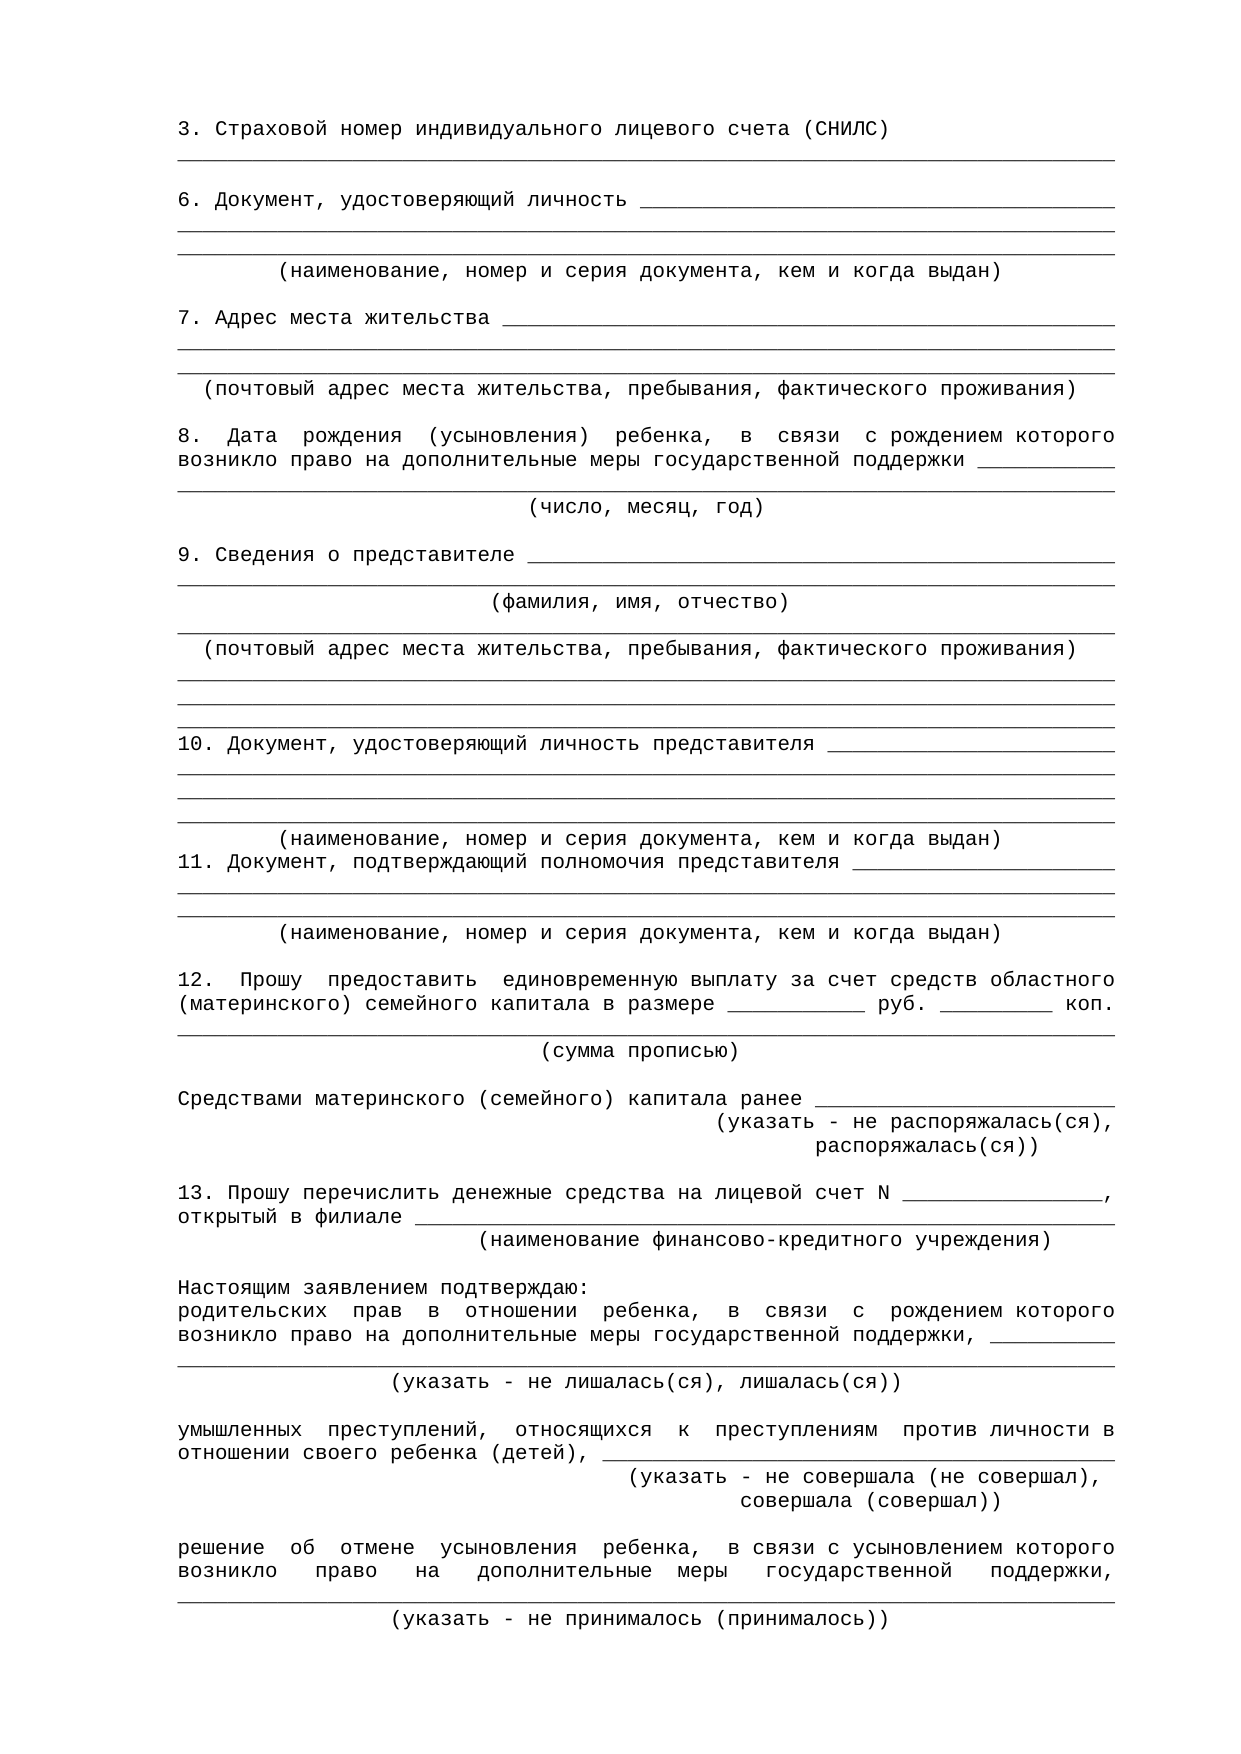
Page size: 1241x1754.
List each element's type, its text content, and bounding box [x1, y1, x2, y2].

text ___________________________________________________________________________ [177, 1348, 1152, 1371]
text ___________________________________________________________________________ [177, 898, 1152, 922]
text 10. Документ, удостоверяющий личность представителя _______________________ [177, 733, 1152, 757]
text (указать - не принималось (принималось)) [177, 1608, 1152, 1631]
text родительских прав в отношении ребенка, в связи с рождением которого [177, 1300, 1152, 1324]
text возникло право на дополнительные меры государственной поддержки, [177, 1561, 1152, 1584]
text ___________________________________________________________________________ [177, 875, 1152, 898]
text (почтовый адрес места жительства, пребывания, фактического проживания) [177, 638, 1152, 662]
text умышленных преступлений, относящихся к преступлениям против личности в [177, 1419, 1152, 1442]
text ___________________________________________________________________________ [177, 473, 1152, 496]
text ___________________________________________________________________________ [177, 1584, 1152, 1608]
text (фамилия, имя, отчество) [177, 591, 1152, 615]
text (указать - не распоряжалась(ся), [177, 1111, 1152, 1135]
text 7. Адрес места жительства _________________________________________________ [177, 307, 1152, 331]
text 6. Документ, удостоверяющий личность ______________________________________ [177, 189, 1152, 213]
text (наименование, номер и серия документа, кем и когда выдан) [177, 922, 1152, 946]
text ___________________________________________________________________________ [177, 662, 1152, 686]
text (материнского) семейного капитала в размере ___________ руб. _________ коп. [177, 993, 1152, 1017]
text (сумма прописью) [177, 1040, 1152, 1064]
text 3. Страховой номер индивидуального лицевого счета (СНИЛС) [177, 118, 1152, 142]
text (указать - не совершала (не совершал), [177, 1466, 1152, 1489]
text 8. Дата рождения (усыновления) ребенка, в связи с рождением которого [177, 426, 1152, 449]
text ___________________________________________________________________________ [177, 567, 1152, 591]
text (наименование, номер и серия документа, кем и когда выдан) [177, 827, 1152, 851]
text открытый в филиале ________________________________________________________ [177, 1206, 1152, 1229]
text 11. Документ, подтверждающий полномочия представителя _____________________ [177, 851, 1152, 875]
text возникло право на дополнительные меры государственной поддержки ___________ [177, 449, 1152, 473]
text (почтовый адрес места жительства, пребывания, фактического проживания) [177, 378, 1152, 402]
text ___________________________________________________________________________ [177, 331, 1152, 354]
text 13. Прошу перечислить денежные средства на лицевой счет N ________________, [177, 1182, 1152, 1206]
text ___________________________________________________________________________ [177, 780, 1152, 804]
text ___________________________________________________________________________ [177, 213, 1152, 236]
text ___________________________________________________________________________ [177, 686, 1152, 709]
text ___________________________________________________________________________ [177, 804, 1152, 827]
text ___________________________________________________________________________ [177, 142, 1152, 165]
text отношении своего ребенка (детей), _________________________________________ [177, 1442, 1152, 1466]
text решение об отмене усыновления ребенка, в связи с усыновлением которого [177, 1537, 1152, 1561]
text Настоящим заявлением подтверждаю: [177, 1277, 1152, 1300]
text ___________________________________________________________________________ [177, 354, 1152, 378]
text 9. Сведения о представителе _______________________________________________ [177, 544, 1152, 567]
text распоряжалась(ся)) [177, 1135, 1152, 1158]
text совершала (совершал)) [177, 1489, 1152, 1513]
text возникло право на дополнительные меры государственной поддержки, __________ [177, 1324, 1152, 1348]
text ___________________________________________________________________________ [177, 757, 1152, 780]
text (число, месяц, год) [177, 496, 1152, 520]
text ___________________________________________________________________________ [177, 1017, 1152, 1040]
text (наименование, номер и серия документа, кем и когда выдан) [177, 260, 1152, 284]
text ___________________________________________________________________________ [177, 615, 1152, 638]
text 12. Прошу предоставить единовременную выплату за счет средств областного [177, 969, 1152, 993]
text Средствами материнского (семейного) капитала ранее ________________________ [177, 1088, 1152, 1111]
text (указать - не лишалась(ся), лишалась(ся)) [177, 1371, 1152, 1395]
text (наименование финансово-кредитного учреждения) [177, 1229, 1152, 1253]
text ___________________________________________________________________________ [177, 236, 1152, 260]
text ___________________________________________________________________________ [177, 709, 1152, 733]
